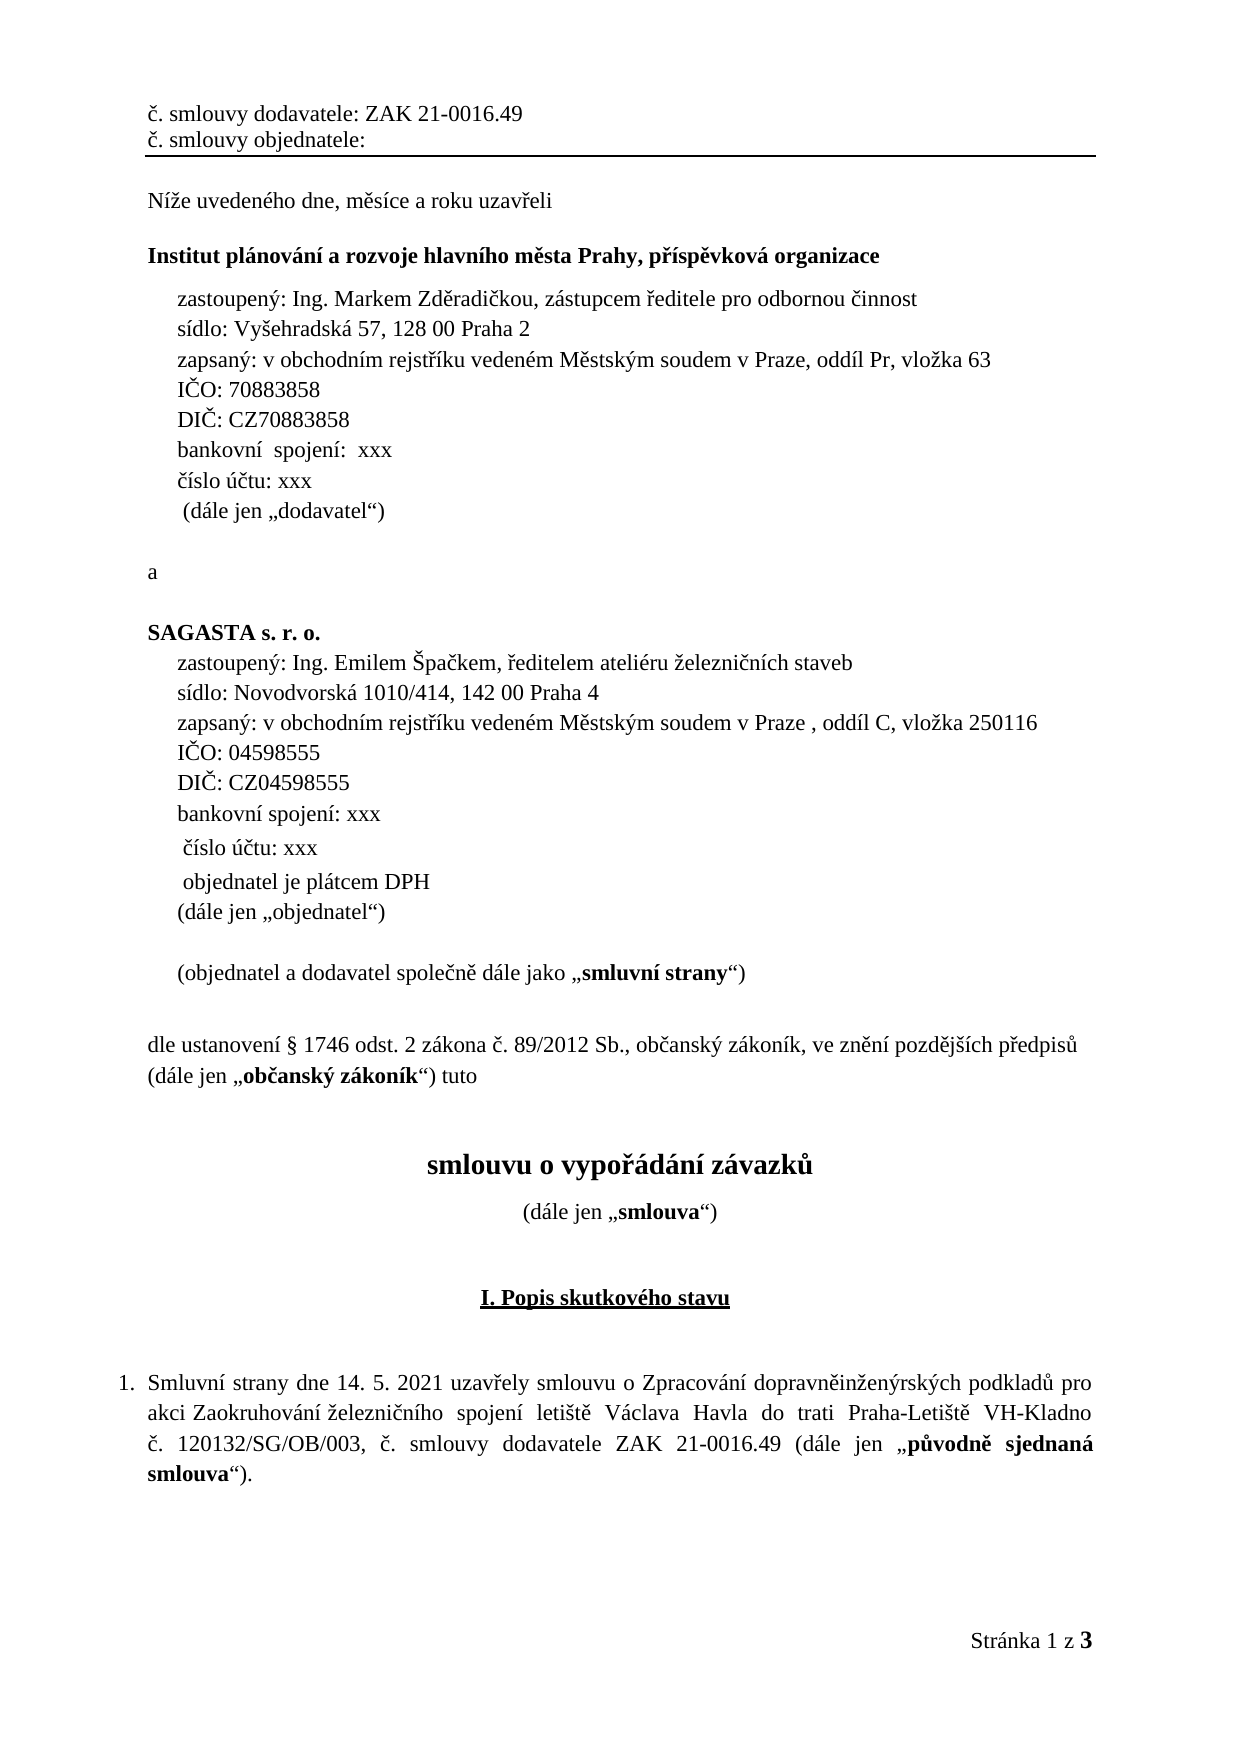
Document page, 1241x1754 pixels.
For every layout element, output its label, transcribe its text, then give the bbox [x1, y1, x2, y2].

list Smluvní strany dne 14. 5. 2021 uzavřely smlouvu o Zpracování dopravněinženýrských podkladů pro akci Zaokruhování železničního spojení letiště Václava Havla do trati Praha-Letiště VH-Kladno č. 120132/SG/OB/003, č. smlouvy dodavatele ZAK 21-0016.49 (dále jen „původně sjednaná smlouva“). [118, 1369, 1093, 1486]
text číslo účtu: xxx [177, 467, 446, 493]
text (objednatel a dodavatel společně dále jako „smluvní strany“) [177, 958, 1109, 985]
text zastoupený: Ing. Emilem Špačkem, ředitelem ateliéru železničních staveb sídlo: Novodvorská 1010/414, 142 00 Praha 4 [177, 649, 855, 705]
text zastoupený: Ing. Markem Zděradičkou, zástupcem ředitele pro odbornou činnost sídlo: Vyšehradská 57, 128 00 Praha 2 [177, 285, 919, 342]
text zapsaný: v obchodním rejstříku vedeném Městským soudem v Praze, oddíl Pr, vložka 63 IČO: 70883858 [177, 346, 993, 402]
text (dále jen „smlouva“) [523, 1198, 1109, 1224]
text a [147, 558, 1109, 584]
text (dále jen „dodavatel“) [177, 497, 446, 524]
subtitle SAGASTA s. r. o. [147, 619, 1109, 645]
subtitle Institut plánování a rozvoje hlavního města Prahy, příspěvková organizace [147, 243, 1109, 269]
text bankovní spojení: xxx [177, 436, 1082, 463]
text DIČ: CZ04598555 [177, 770, 1109, 796]
text bankovní spojení: xxx [177, 800, 434, 826]
text Níže uvedeného dne, měsíce a roku uzavřeli [147, 187, 1109, 214]
text číslo účtu: xxx [177, 834, 434, 860]
subtitle Popis skutkového stavu [480, 1284, 1105, 1310]
text DIČ: CZ70883858 [177, 406, 1109, 432]
text smlouvu o vypořádání závazků [427, 1147, 1109, 1180]
text zapsaný: v obchodním rejstříku vedeném Městským soudem v Praze , oddíl C, vložka 250116 IČO: 04598555 [177, 709, 1040, 766]
text objednatel je plátcem DPH (dále jen „objednatel“) [177, 868, 434, 924]
text dle ustanovení § 1746 odst. 2 zákona č. 89/2012 Sb., občanský zákoník, ve znění pozdějších předpisů (dále jen „občanský zákoník“) tuto [147, 1031, 1109, 1088]
